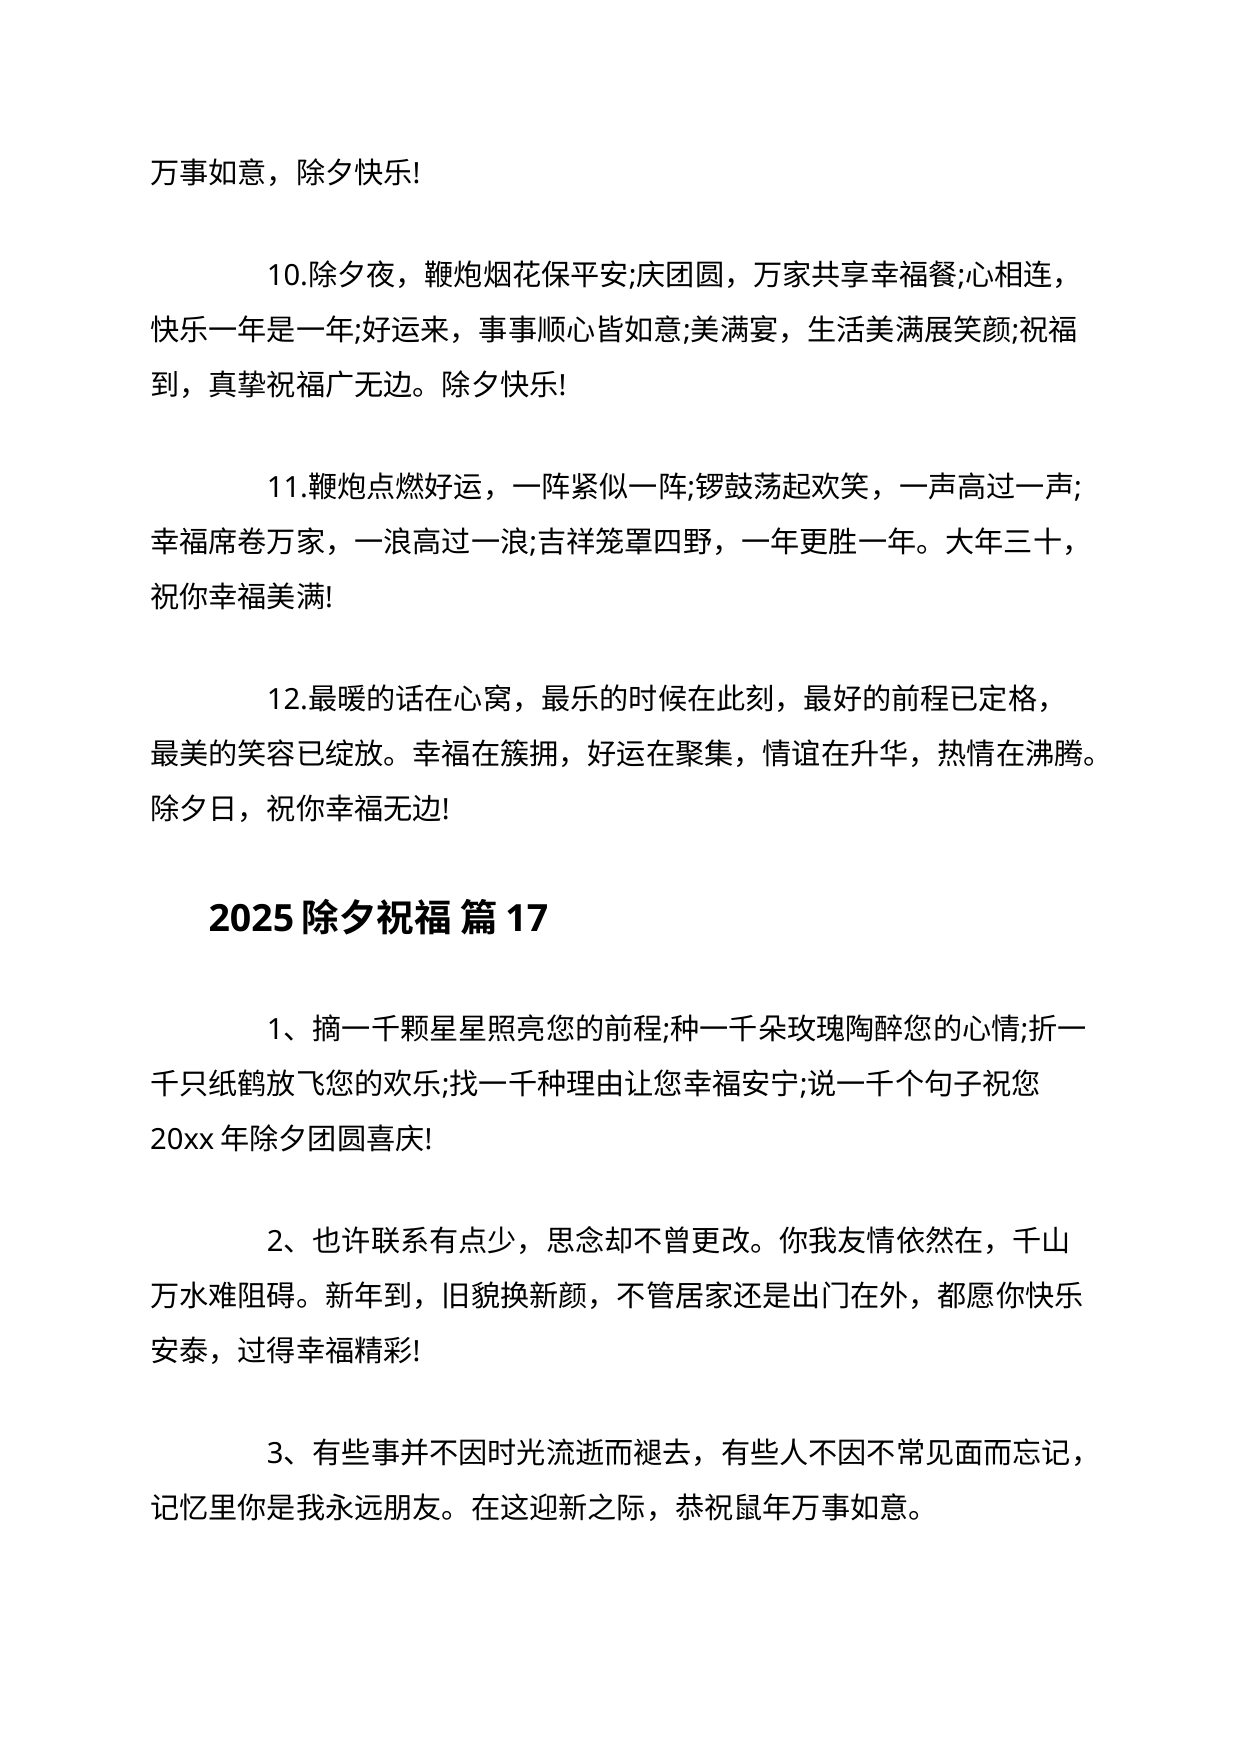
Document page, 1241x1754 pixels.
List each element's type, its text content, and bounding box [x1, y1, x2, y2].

text 2025除夕祝福 篇17 [150, 888, 1090, 942]
text 2、也许联系有点少，思念却不曾更改。你我友情依然在，千山万水难阻碍。新年到，旧貌换新颜，不管居家还是出门在外，都愿你快乐安泰，过得幸福精彩! [150, 1217, 1090, 1370]
text 12.最暖的话在心窝，最乐的时候在此刻，最好的前程已定格，最美的笑容已绽放。幸福在簇拥，好运在聚集，情谊在升华，热情在沸腾。除夕日，祝你幸福无边! [150, 676, 1090, 828]
text 11.鞭炮点燃好运，一阵紧似一阵;锣鼓荡起欢笑，一声高过一声;幸福席卷万家，一浪高过一浪;吉祥笼罩四野，一年更胜一年。大年三十，祝你幸福美满! [150, 464, 1090, 616]
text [150, 150, 1090, 192]
text 10.除夕夜，鞭炮烟花保平安;庆团圆，万家共享幸福餐;心相连，快乐一年是一年;好运来，事事顺心皆如意;美满宴，生活美满展笑颜;祝福到，真挚祝福广无边。除夕快乐! [150, 252, 1090, 404]
text 1、摘一千颗星星照亮您的前程;种一千朵玫瑰陶醉您的心情;折一千只纸鹤放飞您的欢乐;找一千种理由让您幸福安宁;说一千个句子祝您20xx年除夕团圆喜庆! [150, 1005, 1090, 1158]
text 3、有些事并不因时光流逝而褪去，有些人不因不常见面而忘记，记忆里你是我永远朋友。在这迎新之际，恭祝鼠年万事如意。 [150, 1429, 1090, 1527]
